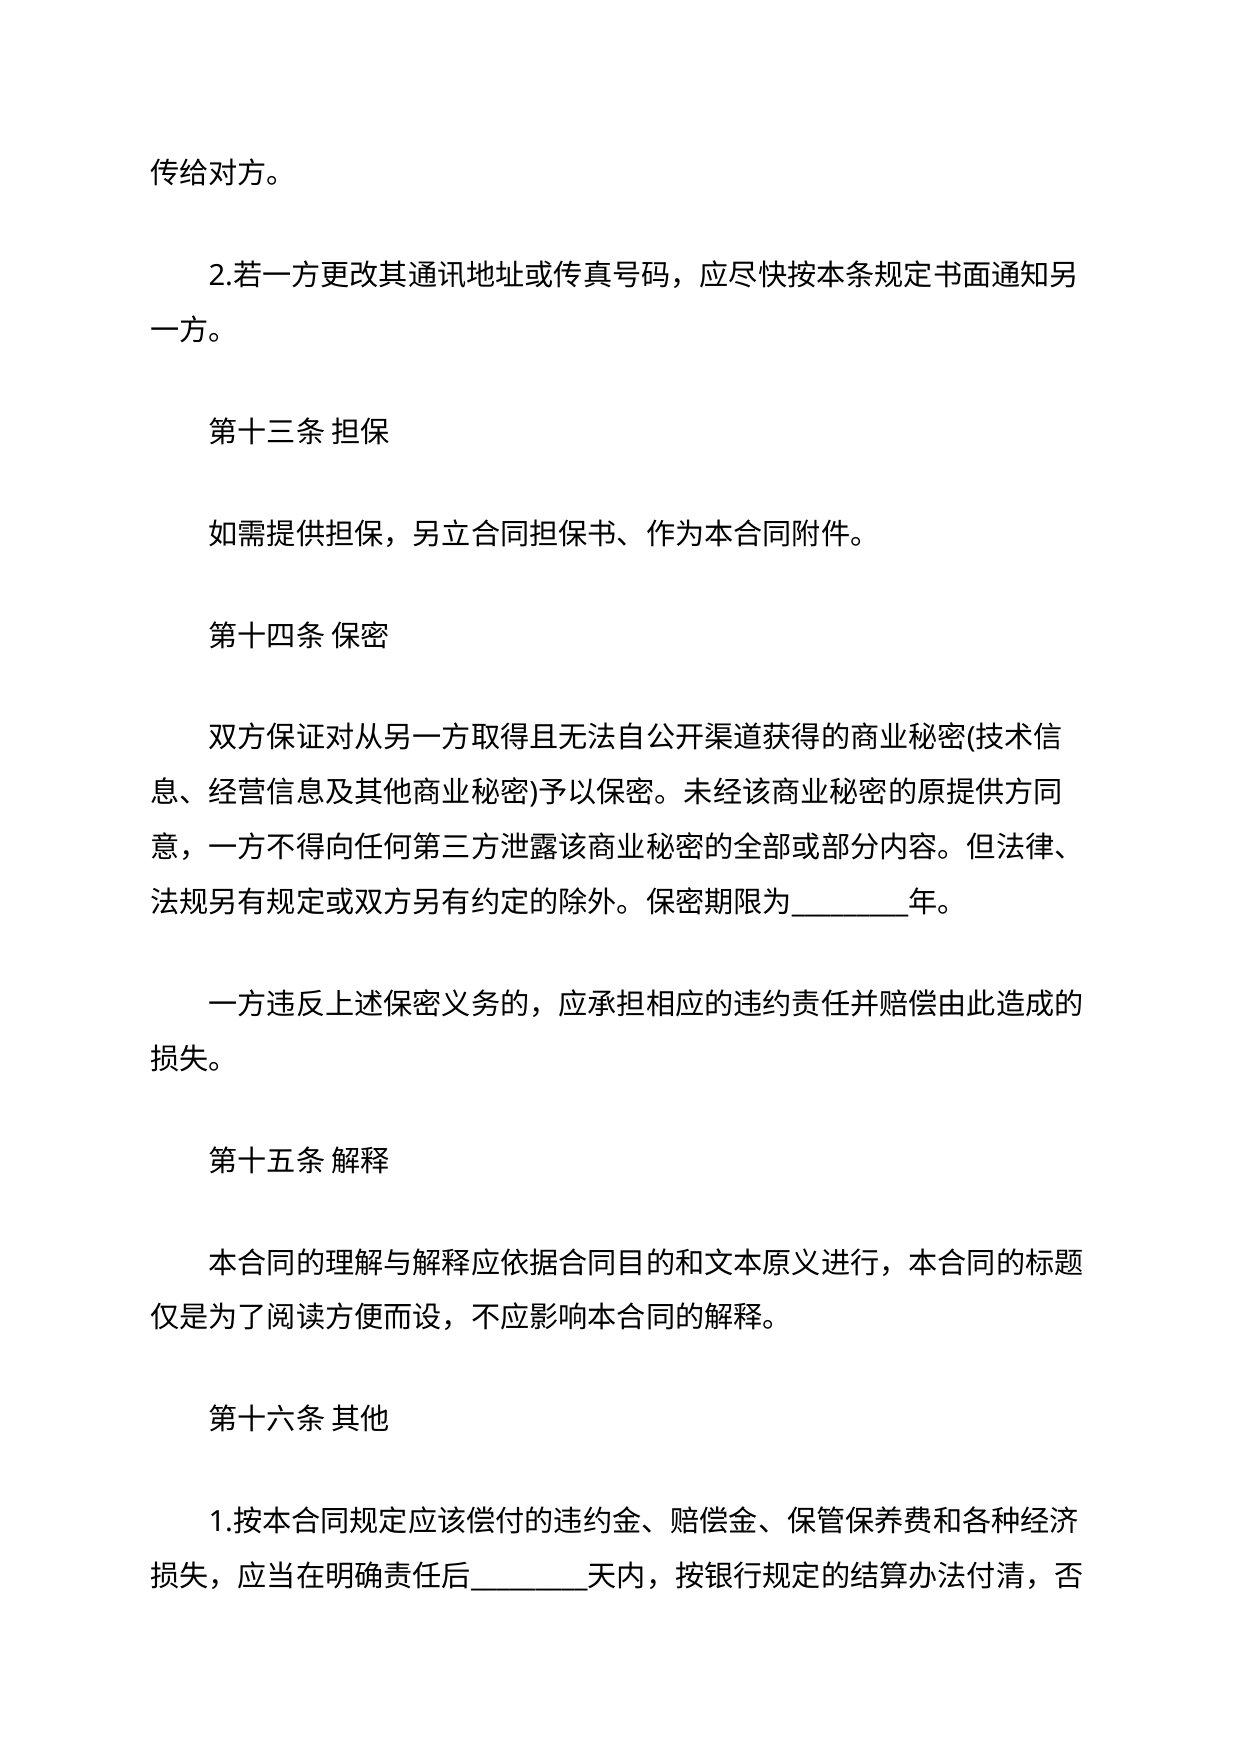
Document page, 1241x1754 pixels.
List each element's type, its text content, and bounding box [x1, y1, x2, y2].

text 如需提供担保，另立合同担保书、作为本合同附件。 [150, 510, 1090, 553]
text 第十四条 保密 [150, 612, 1090, 654]
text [150, 1498, 1090, 1595]
text 双方保证对从另一方取得且无法自公开渠道获得的商业秘密(技术信息、经营信息及其他商业秘密)予以保密。未经该商业秘密的原提供方同意，一方不得向任何第三方泄露该商业秘密的全部或部分内容。但法律、法规另有规定或双方另有约定的除外。保密期限为_________年。 [150, 714, 1090, 921]
text 一方违反上述保密义务的，应承担相应的违约责任并赔偿由此造成的损失。 [150, 981, 1090, 1078]
text 第十五条 解释 [150, 1137, 1090, 1180]
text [150, 150, 1090, 192]
text 第十六条 其他 [150, 1396, 1090, 1438]
text 2.若一方更改其通讯地址或传真号码，应尽快按本条规定书面通知另一方。 [150, 252, 1090, 349]
text 第十三条 担保 [150, 408, 1090, 451]
text 本合同的理解与解释应依据合同目的和文本原义进行，本合同的标题仅是为了阅读方便而设，不应影响本合同的解释。 [150, 1239, 1090, 1336]
